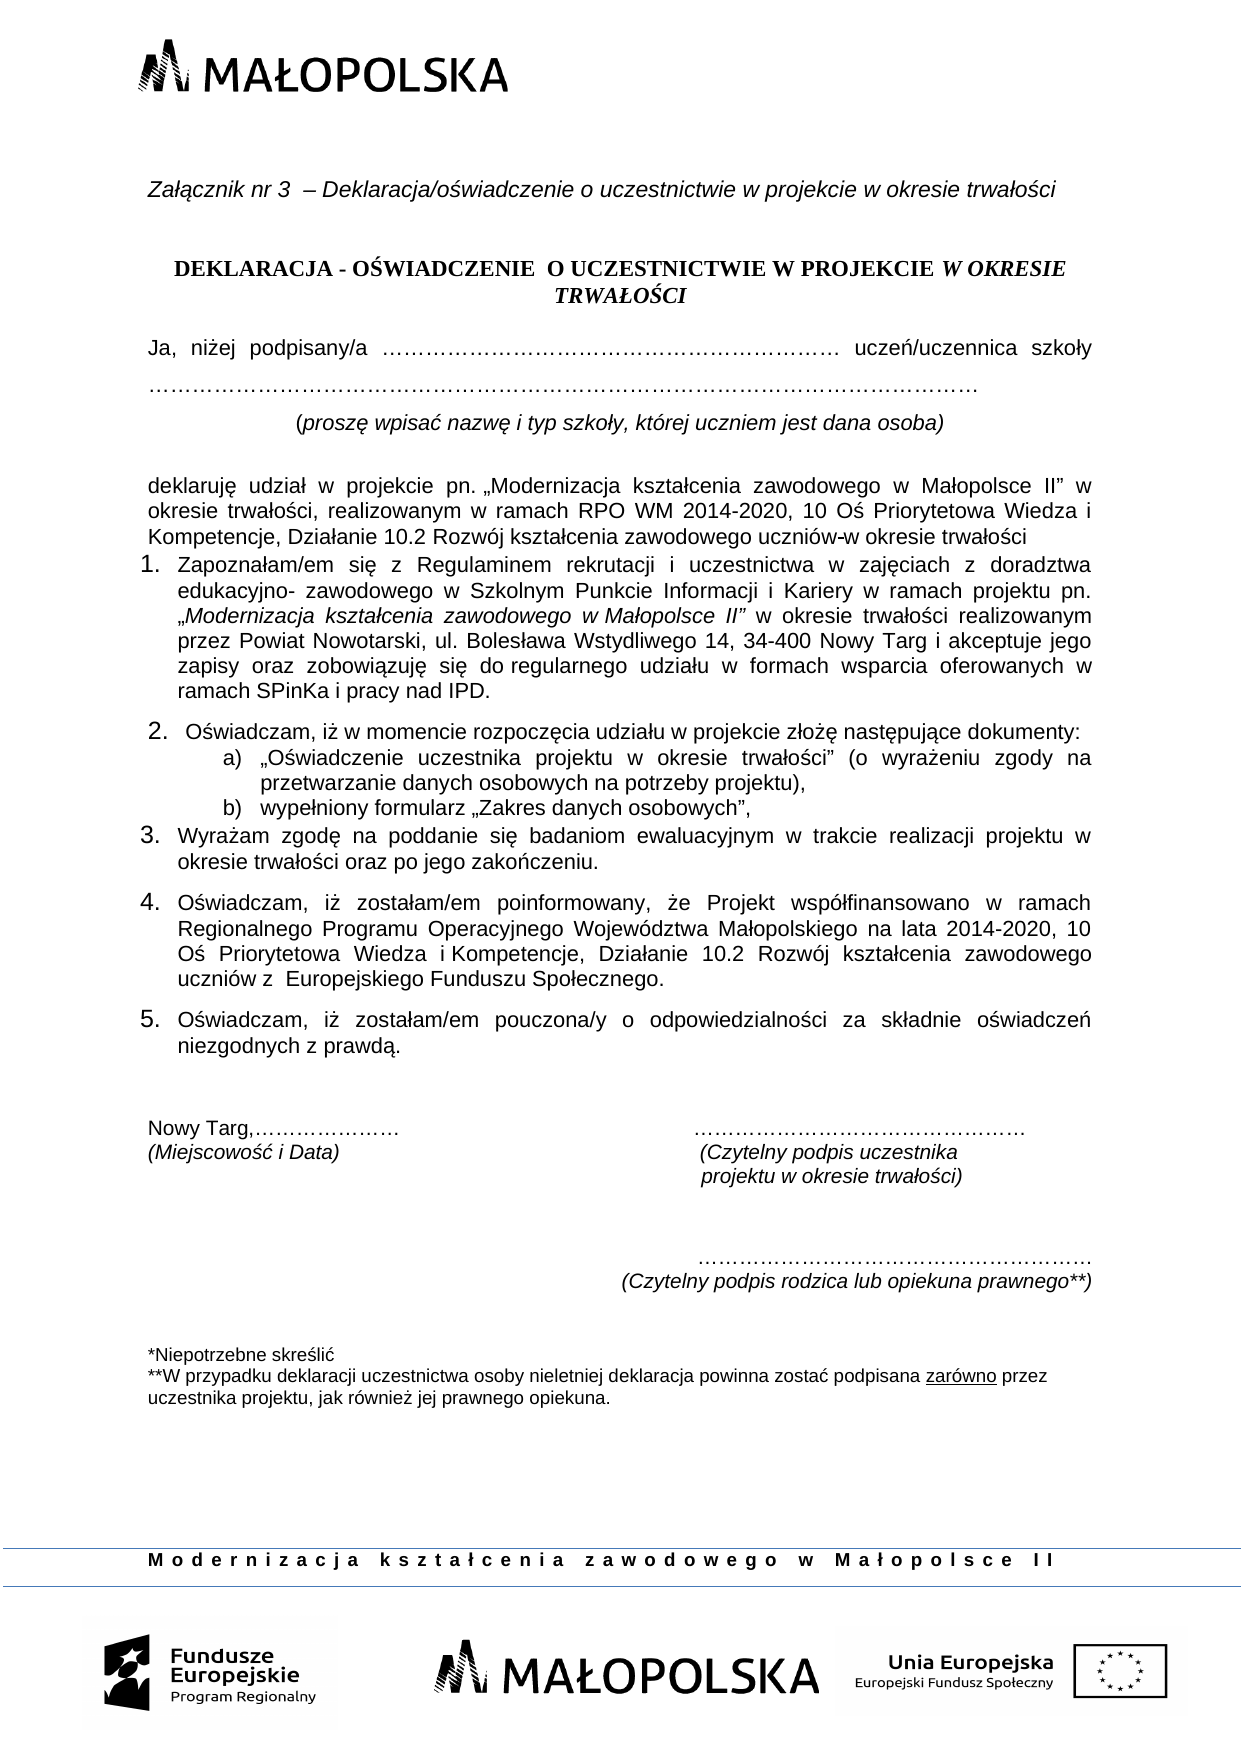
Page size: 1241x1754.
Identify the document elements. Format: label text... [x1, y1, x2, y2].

text *Niepotrzebne skreślić **W przypadku deklaracji uczestnictwa osoby nieletniej deklaracja powinna zostać podpisana zarówno przez uczestnika projektu, jak również jej prawnego opiekuna. [148, 1343, 1092, 1408]
text DEKLARACJA - OŚWIADCZENIE O UCZESTNICTWIE W PROJEKCIE W OKRESIE TRWAŁOŚCI [148, 256, 1092, 308]
text deklaruję udział w projekcie pn. „Modernizacja kształcenia zawodowego w Małopolsce II” w okresie trwałości, realizowanym w ramach RPO WM 2014-2020, 10 Oś Priorytetowa Wiedza i Kompetencje, Działanie 10.2 Rozwój kształcenia zawodowego uczniów w okresie trwałości [148, 473, 1092, 549]
picture [431, 1638, 819, 1695]
text Ja, niżej podpisany/a ……………………………………………………… uczeń/uczennica szkoły …………………………………………………………………………………………………… [148, 334, 1092, 398]
list Wyrażam zgodę na poddanie się badaniom ewaluacyjnym w trakcie realizacji projektu w okresie trwałości oraz po jego zakończeniu. [140, 821, 1092, 874]
text ………………………………………………… [148, 1216, 1092, 1269]
text (Czytelny podpis rodzica lub opiekuna prawnego**) [148, 1269, 1092, 1293]
text Załącznik nr 3 – Deklaracja/oświadczenie o uczestnictwie w projekcie w okresie trwałości [148, 176, 1092, 203]
picture [82, 1615, 338, 1730]
text Nowy Targ,………………… ………………………………………… (Miejscowość i Data) (Czytelny podpis uczestnika projektu w okresie trwałości) [148, 1116, 1092, 1188]
list „Oświadczenie uczestnika projektu w okresie trwałości” (o wyrażeniu zgody na przetwarzanie danych osobowych na potrzeby projektu), [223, 745, 1092, 795]
list Zapoznałam/em się z Regulaminem rekrutacji i uczestnictwa w zajęciach z doradztwa edukacyjno- zawodowego w Szkolnym Punkcie Informacji i Kariery w ramach projektu pn. „Modernizacja kształcenia zawodowego w Małopolsce II” w okresie trwałości realizowanym przez Powiat Nowotarski, ul. Bolesława Wstydliwego 14, 34-400 Nowy Targ i akceptuje jego zapisy oraz zobowiązuję się do regularnego udziału w formach wsparcia oferowanych w ramach SPinKa i pracy nad IPD. [140, 549, 1092, 704]
text (proszę wpisać nazwę i typ szkoły, której uczniem jest dana osoba) [148, 410, 1092, 435]
list Oświadczam, iż w momencie rozpoczęcia udziału w projekcie złożę następujące dokumenty: [148, 716, 1092, 745]
picture [835, 1626, 1188, 1716]
list wypełniony formularz „Zakres danych osobowych”, [223, 795, 1092, 821]
list Oświadczam, iż zostałam/em pouczona/y o odpowiedzialności za składnie oświadczeń niezgodnych z prawdą. [140, 1004, 1092, 1058]
list Oświadczam, iż zostałam/em poinformowany, że Projekt współfinansowano w ramach Regionalnego Programu Operacyjnego Województwa Małopolskiego na lata 2014-2020, 10 Oś Priorytetowa Wiedza i Kompetencje, Działanie 10.2 Rozwój kształcenia zawodowego uczniów z Europejskiego Funduszu Społecznego. [140, 887, 1092, 991]
picture [136, 39, 508, 93]
